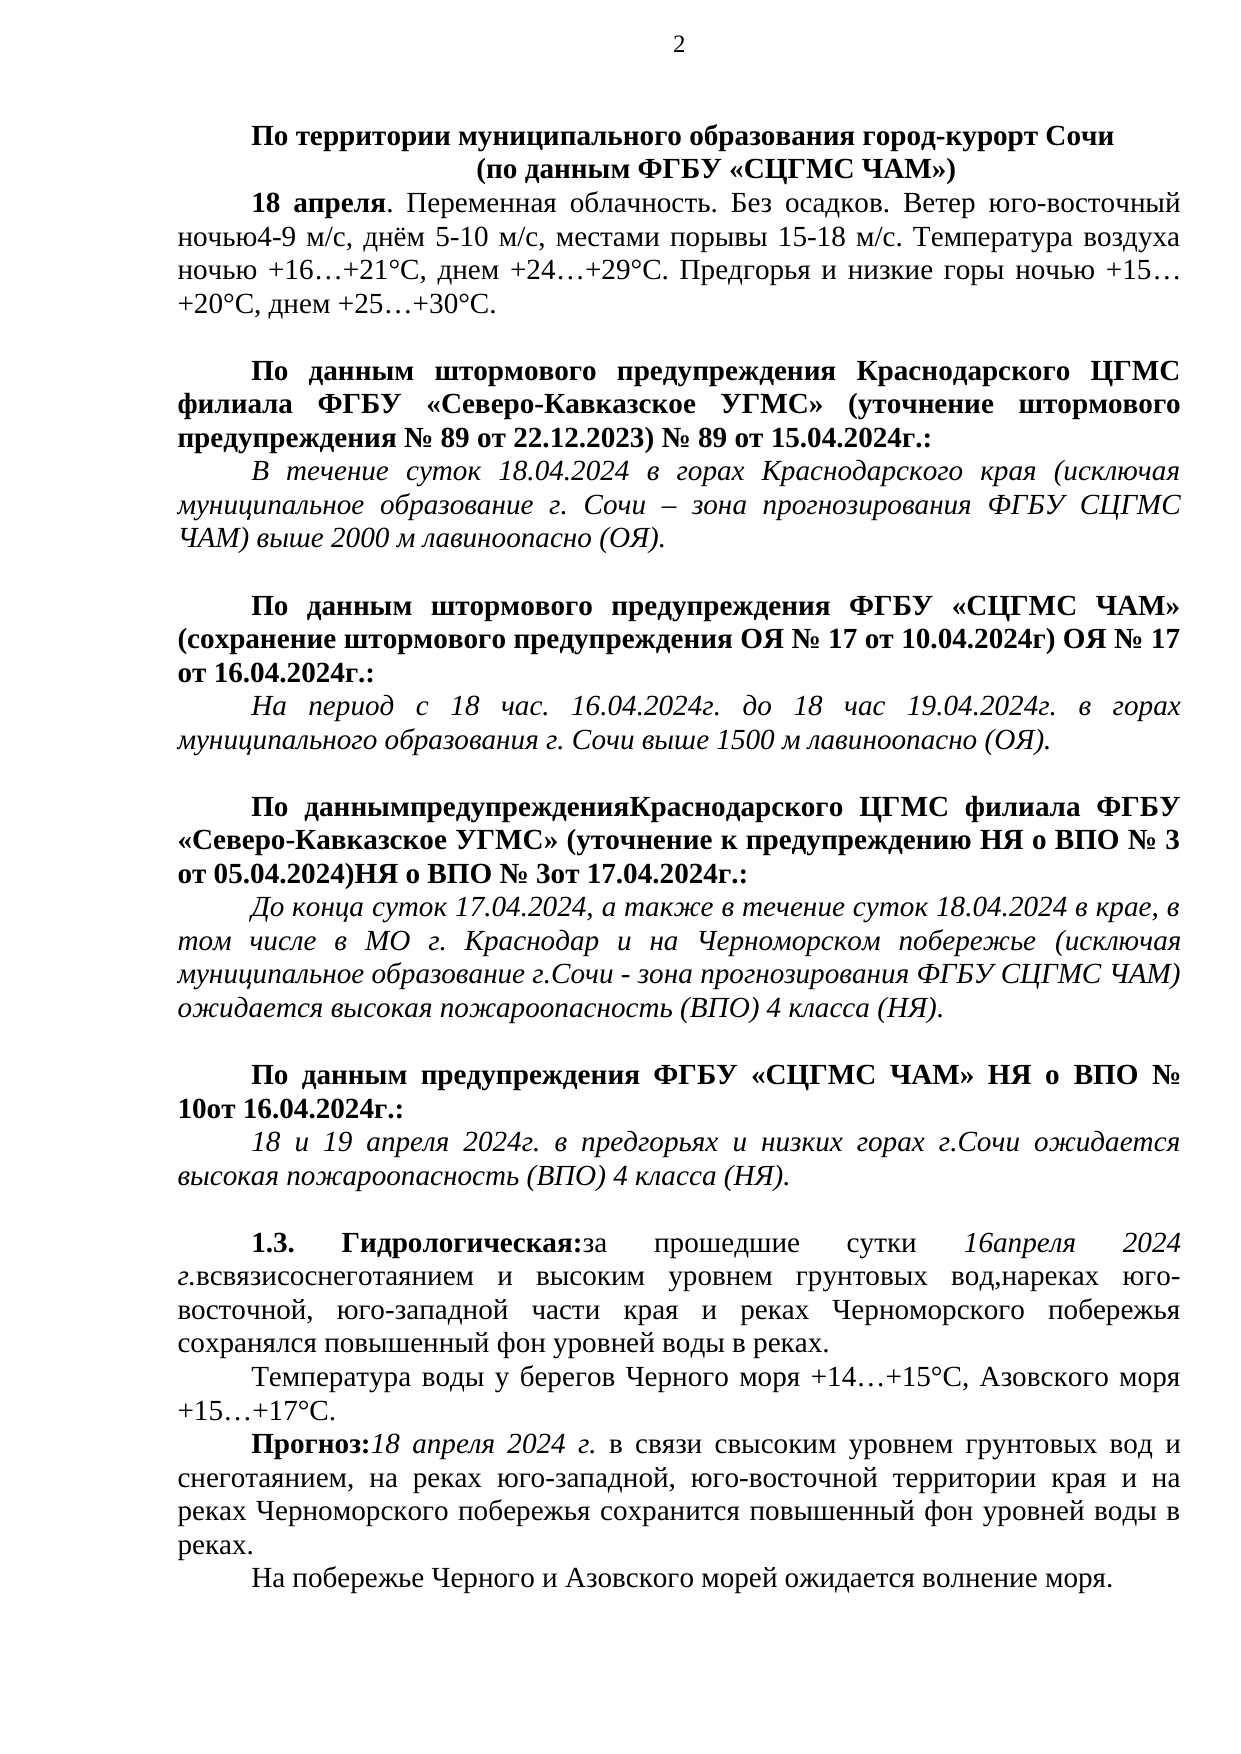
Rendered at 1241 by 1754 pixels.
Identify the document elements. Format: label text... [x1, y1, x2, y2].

text По данным предупреждения ФГБУ «СЦГМС ЧАМ» НЯ о ВПО № 10от 16.04.2024г.: [177, 1057, 1181, 1124]
text По данным штормового предупреждения ФГБУ «СЦГМС ЧАМ» (сохранение штормового предупреждения ОЯ № 17 от 10.04.2024г) ОЯ № 17 от 16.04.2024г.: [177, 588, 1181, 688]
text Температура воды у берегов Черного моря +14…+15°С, Азовского моря +15…+17°С. [177, 1359, 1181, 1426]
text По данным штормового предупреждения Краснодарского ЦГМС филиала ФГБУ «Северо-Кавказское УГМС» (уточнение штормового предупреждения № 89 от 22.12.2023) № 89 от 15.04.2024г.: [177, 353, 1181, 453]
text На период с 18 час. 16.04.2024г. до 18 час 19.04.2024г. в горах муниципального образования г. Сочи выше 1500 м лавиноопасно (ОЯ). [177, 688, 1181, 755]
text 1.3. Гидрологическая:за прошедшие сутки 16апреля 2024 г.всвязисоснеготаянием и высоким уровнем грунтовых вод,нареках юго-восточной, юго-западной части края и реках Черноморского побережья сохранялся повышенный фон уровней воды в реках. [177, 1225, 1181, 1359]
text На побережье Черного и Азовского морей ожидается волнение моря. [177, 1560, 1181, 1594]
text Прогноз:18 апреля 2024 г. в связи свысоким уровнем грунтовых вод и снеготаянием, на реках юго-западной, юго-восточной территории края и на реках Черноморского побережья сохранится повышенный фон уровней воды в реках. [177, 1426, 1181, 1560]
text По даннымпредупрежденияКраснодарского ЦГМС филиала ФГБУ «Северо-Кавказское УГМС» (уточнение к предупреждению НЯ о ВПО № 3 от 05.04.2024)НЯ о ВПО № 3от 17.04.2024г.: [177, 789, 1181, 889]
text 18 апреля. Переменная облачность. Без осадков. Ветер юго-восточный ночью4-9 м/с, днём 5-10 м/с, местами порывы 15-18 м/с. Температура воздуха ночью +16…+21°С, днем +24…+29°С. Предгорья и низкие горы ночью +15…+20°С, днем +25…+30°С. [177, 185, 1181, 319]
text В течение суток 18.04.2024 в горах Краснодарского края (исключая муниципальное образование г. Сочи – зона прогнозирования ФГБУ СЦГМС ЧАМ) выше 2000 м лавиноопасно (ОЯ). [177, 453, 1181, 554]
text (по данным ФГБУ «СЦГМС ЧАМ») [177, 152, 1181, 185]
text 18 и 19 апреля 2024г. в предгорьях и низких горах г.Сочи ожидается высокая пожароопасность (ВПО) 4 класса (НЯ). [177, 1124, 1181, 1191]
text По территории муниципального образования город-курорт Сочи [177, 118, 1181, 152]
text До конца суток 17.04.2024, а также в течение суток 18.04.2024 в крае, в том числе в МО г. Краснодар и на Черноморском побережье (исключая муниципальное образование г.Сочи - зона прогнозирования ФГБУ СЦГМС ЧАМ) ожидается высокая пожароопасность (ВПО) 4 класса (НЯ). [177, 889, 1181, 1024]
